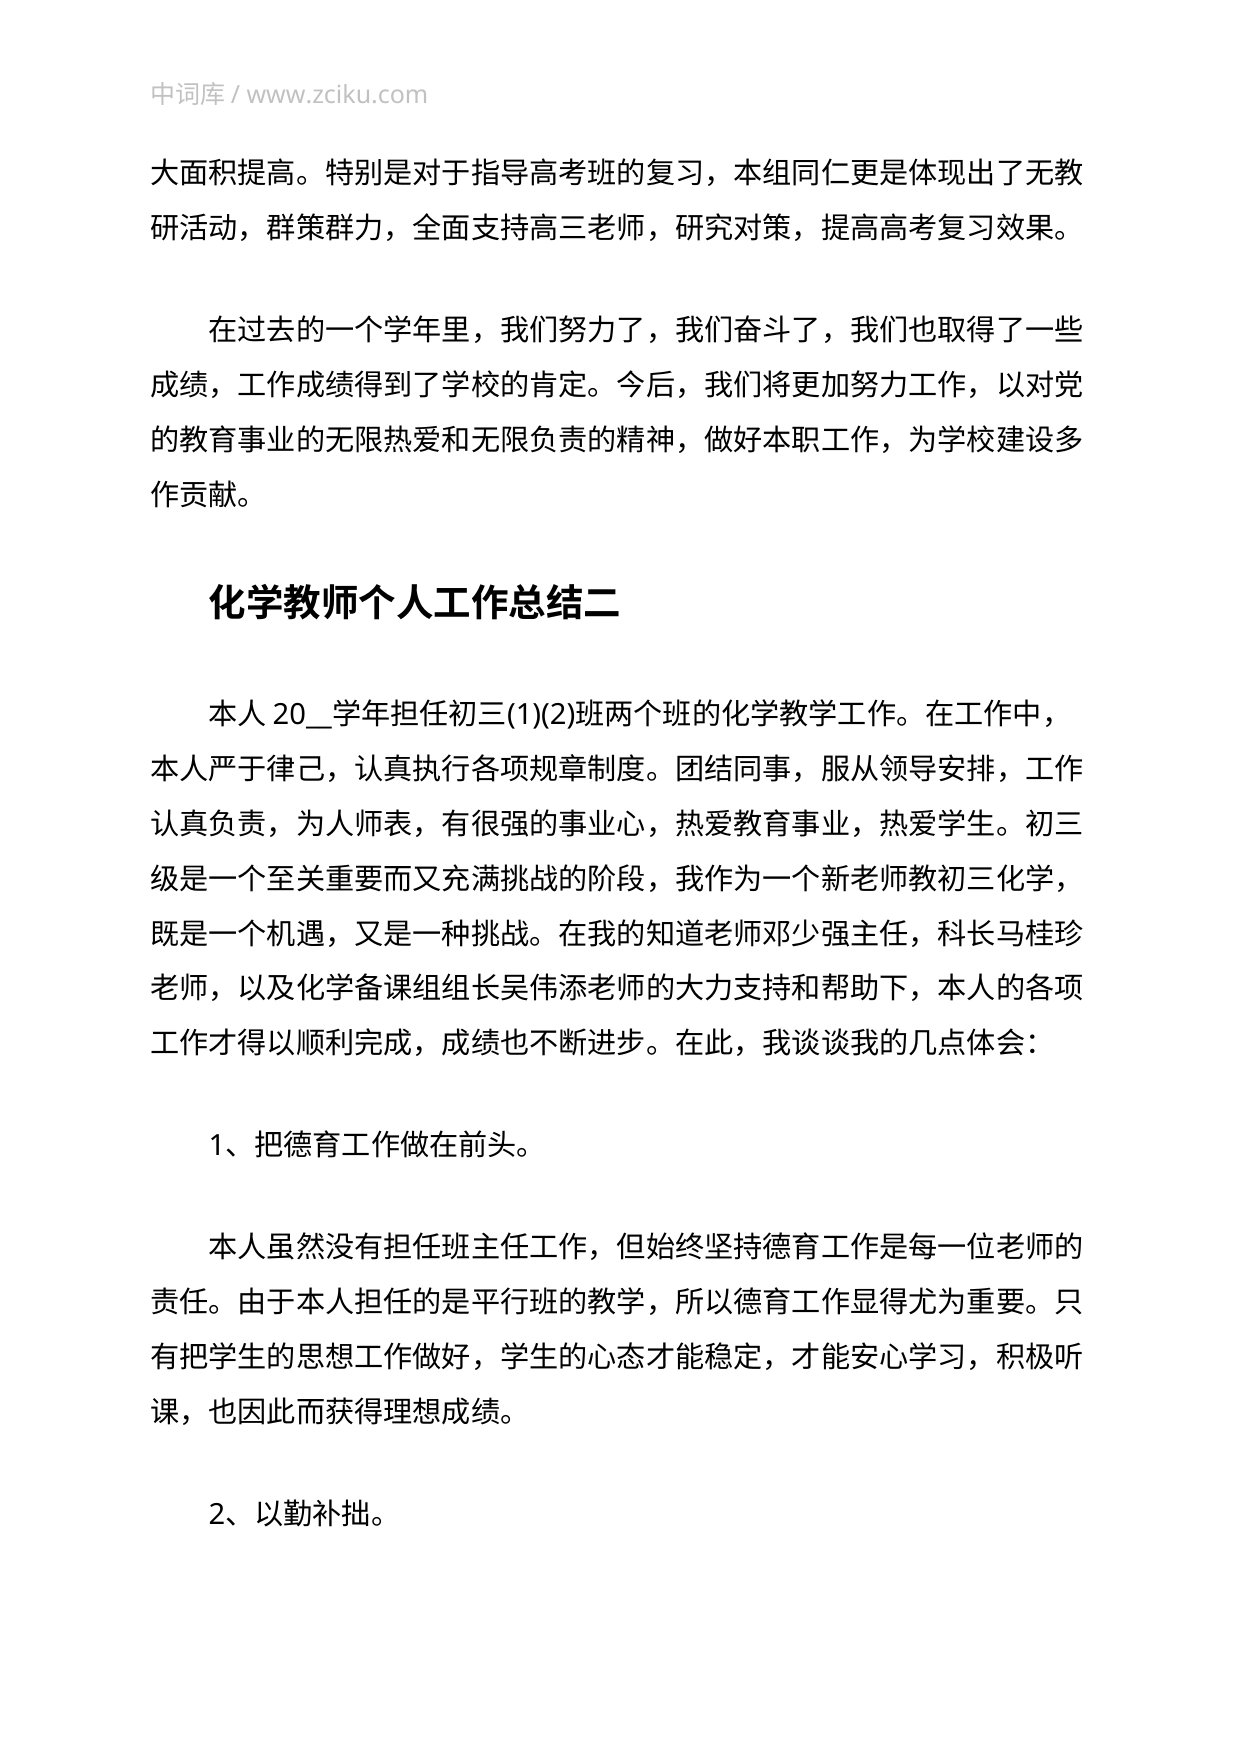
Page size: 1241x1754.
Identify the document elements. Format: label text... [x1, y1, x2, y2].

text 2、以勤补拙。 [150, 1490, 1090, 1533]
text 1、把德育工作做在前头。 [150, 1122, 1090, 1164]
text 化学教师个人工作总结二 [150, 573, 1090, 627]
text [150, 150, 1090, 247]
text 本人虽然没有担任班主任工作，但始终坚持德育工作是每一位老师的责任。由于本人担任的是平行班的教学，所以德育工作显得尤为重要。只有把学生的思想工作做好，学生的心态才能稳定，才能安心学习，积极听课，也因此而获得理想成绩。 [150, 1224, 1090, 1431]
text 本人20__学年担任初三(1)(2)班两个班的化学教学工作。在工作中，本人严于律己，认真执行各项规章制度。团结同事，服从领导安排，工作认真负责，为人师表，有很强的事业心，热爱教育事业，热爱学生。初三级是一个至关重要而又充满挑战的阶段，我作为一个新老师教初三化学，既是一个机遇，又是一种挑战。在我的知道老师邓少强主任，科长马桂珍老师，以及化学备课组组长吴伟添老师的大力支持和帮助下，本人的各项工作才得以顺利完成，成绩也不断进步。在此，我谈谈我的几点体会： [150, 691, 1090, 1062]
text 在过去的一个学年里，我们努力了，我们奋斗了，我们也取得了一些成绩，工作成绩得到了学校的肯定。今后，我们将更加努力工作，以对党的教育事业的无限热爱和无限负责的精神，做好本职工作，为学校建设多作贡献。 [150, 307, 1090, 514]
